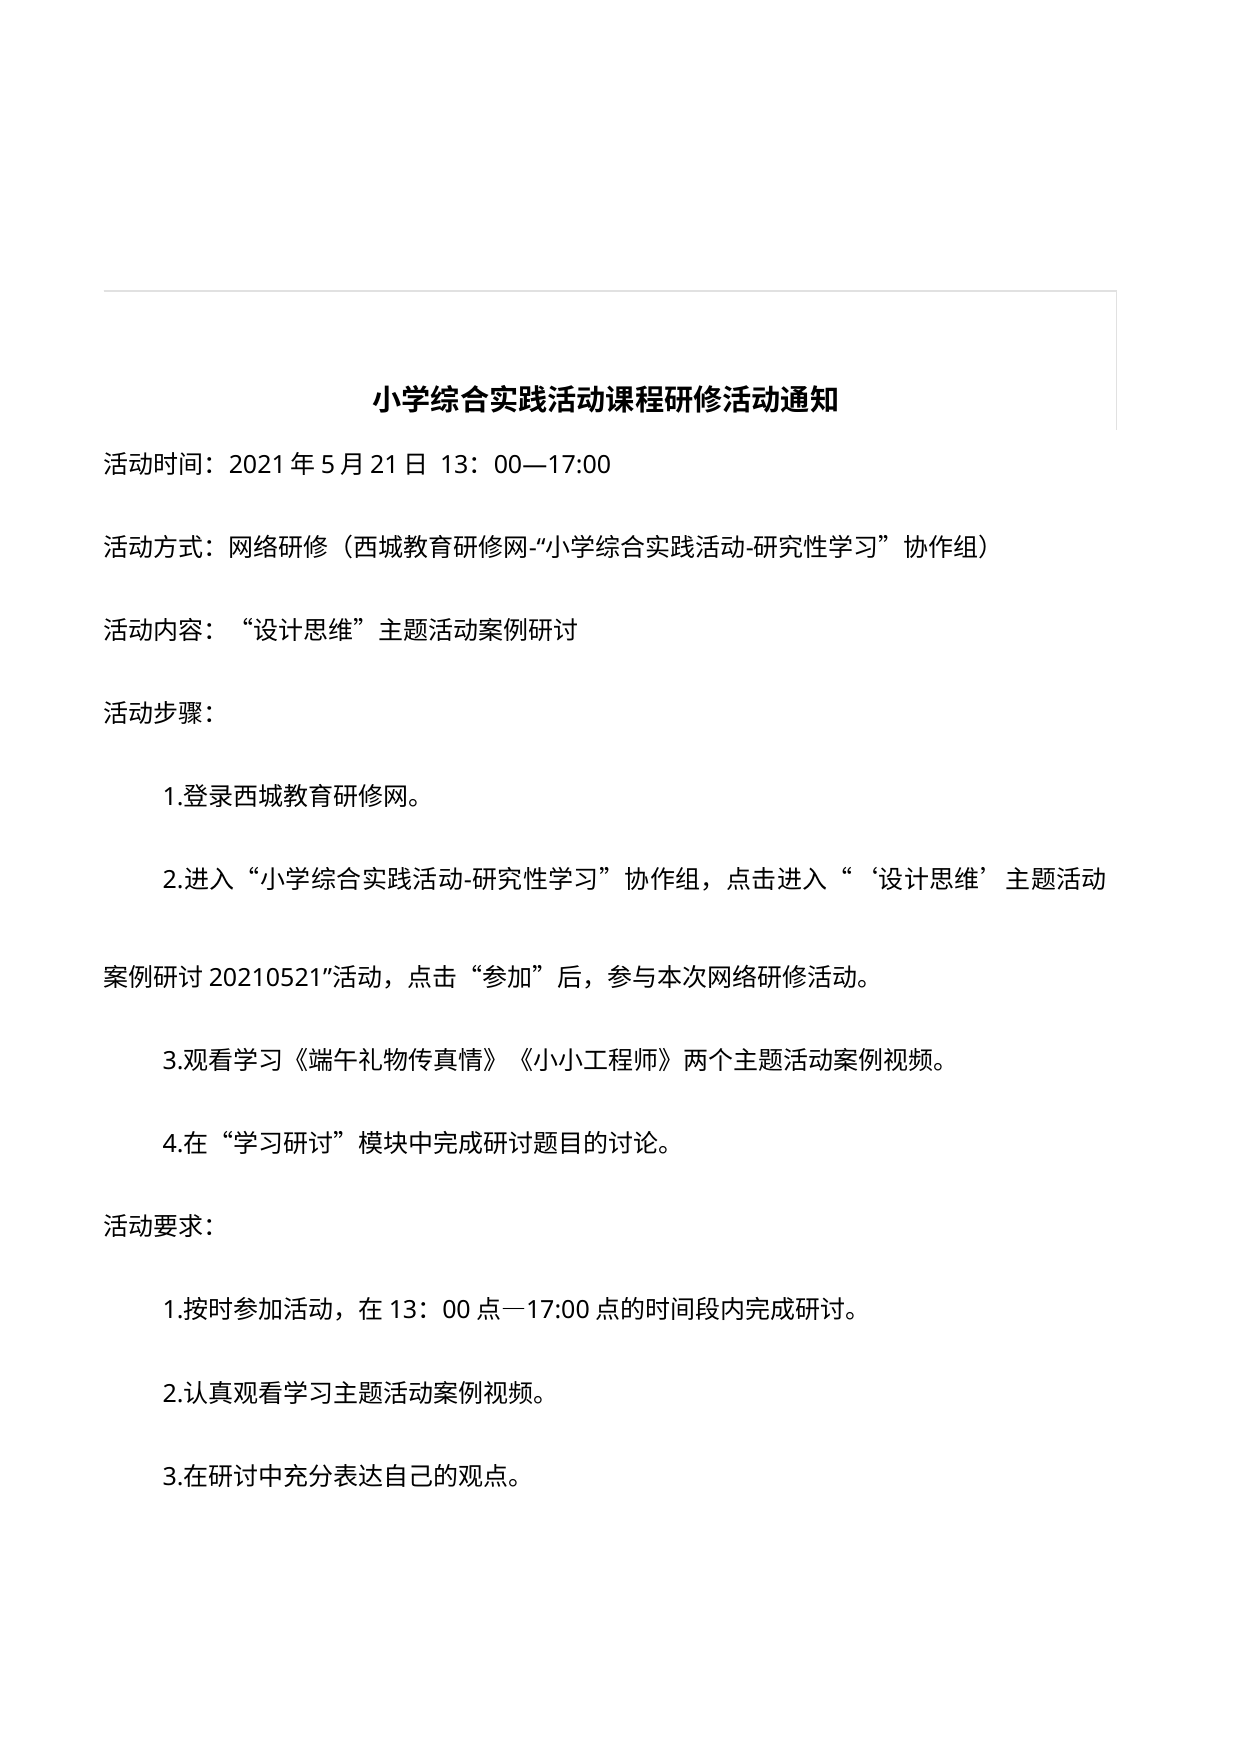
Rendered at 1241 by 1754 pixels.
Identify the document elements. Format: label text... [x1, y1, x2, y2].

text 活动方式：网络研修（西城教育研修网-“小学综合实践活动-研究性学习”协作组） [103, 513, 1107, 578]
text 小学综合实践活动课程研修活动通知 [103, 365, 1107, 430]
text 4.在“学习研讨”模块中完成研讨题目的讨论。 [103, 1109, 1107, 1174]
text 活动要求： [103, 1192, 1107, 1257]
text 1.登录西城教育研修网。 [103, 762, 1107, 827]
text 活动时间：2021年5月21日 13：00—17:00 [103, 430, 1107, 495]
text 活动步骤： [103, 679, 1107, 744]
text 2.认真观看学习主题活动案例视频。 [103, 1359, 1107, 1424]
text 3.在研讨中充分表达自己的观点。 [103, 1442, 1107, 1507]
text 活动内容：“设计思维”主题活动案例研讨 [103, 596, 1107, 661]
text 3.观看学习《端午礼物传真情》《小小工程师》两个主题活动案例视频。 [103, 1026, 1107, 1091]
text 2.进入“小学综合实践活动-研究性学习”协作组，点击进入“‘设计思维’主题活动案例研讨20210521”活动，点击“参加”后，参与本次网络研修活动。 [103, 846, 1107, 1008]
text 1.按时参加活动，在13：00点—17:00点的时间段内完成研讨。 [103, 1276, 1107, 1341]
